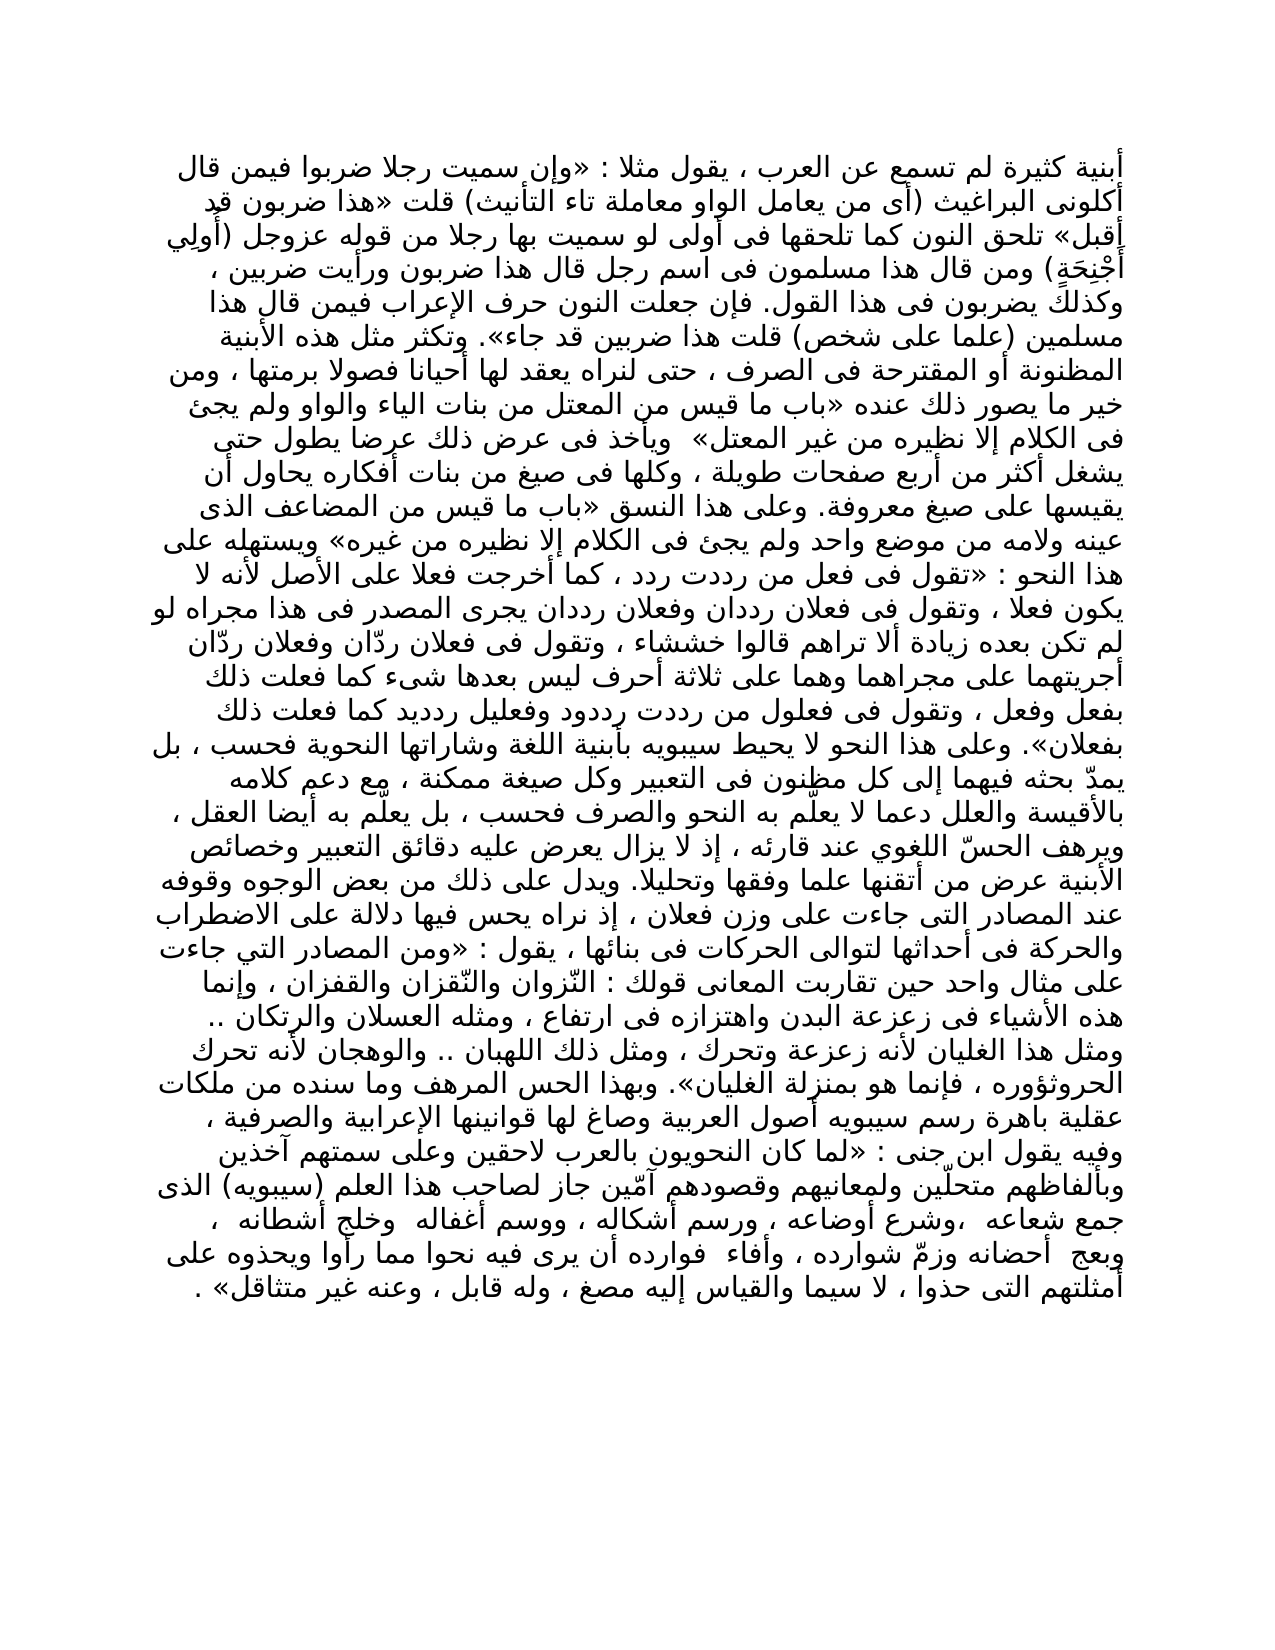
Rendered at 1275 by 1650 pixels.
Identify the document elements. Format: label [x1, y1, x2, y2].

text [150, 150, 1125, 1304]
